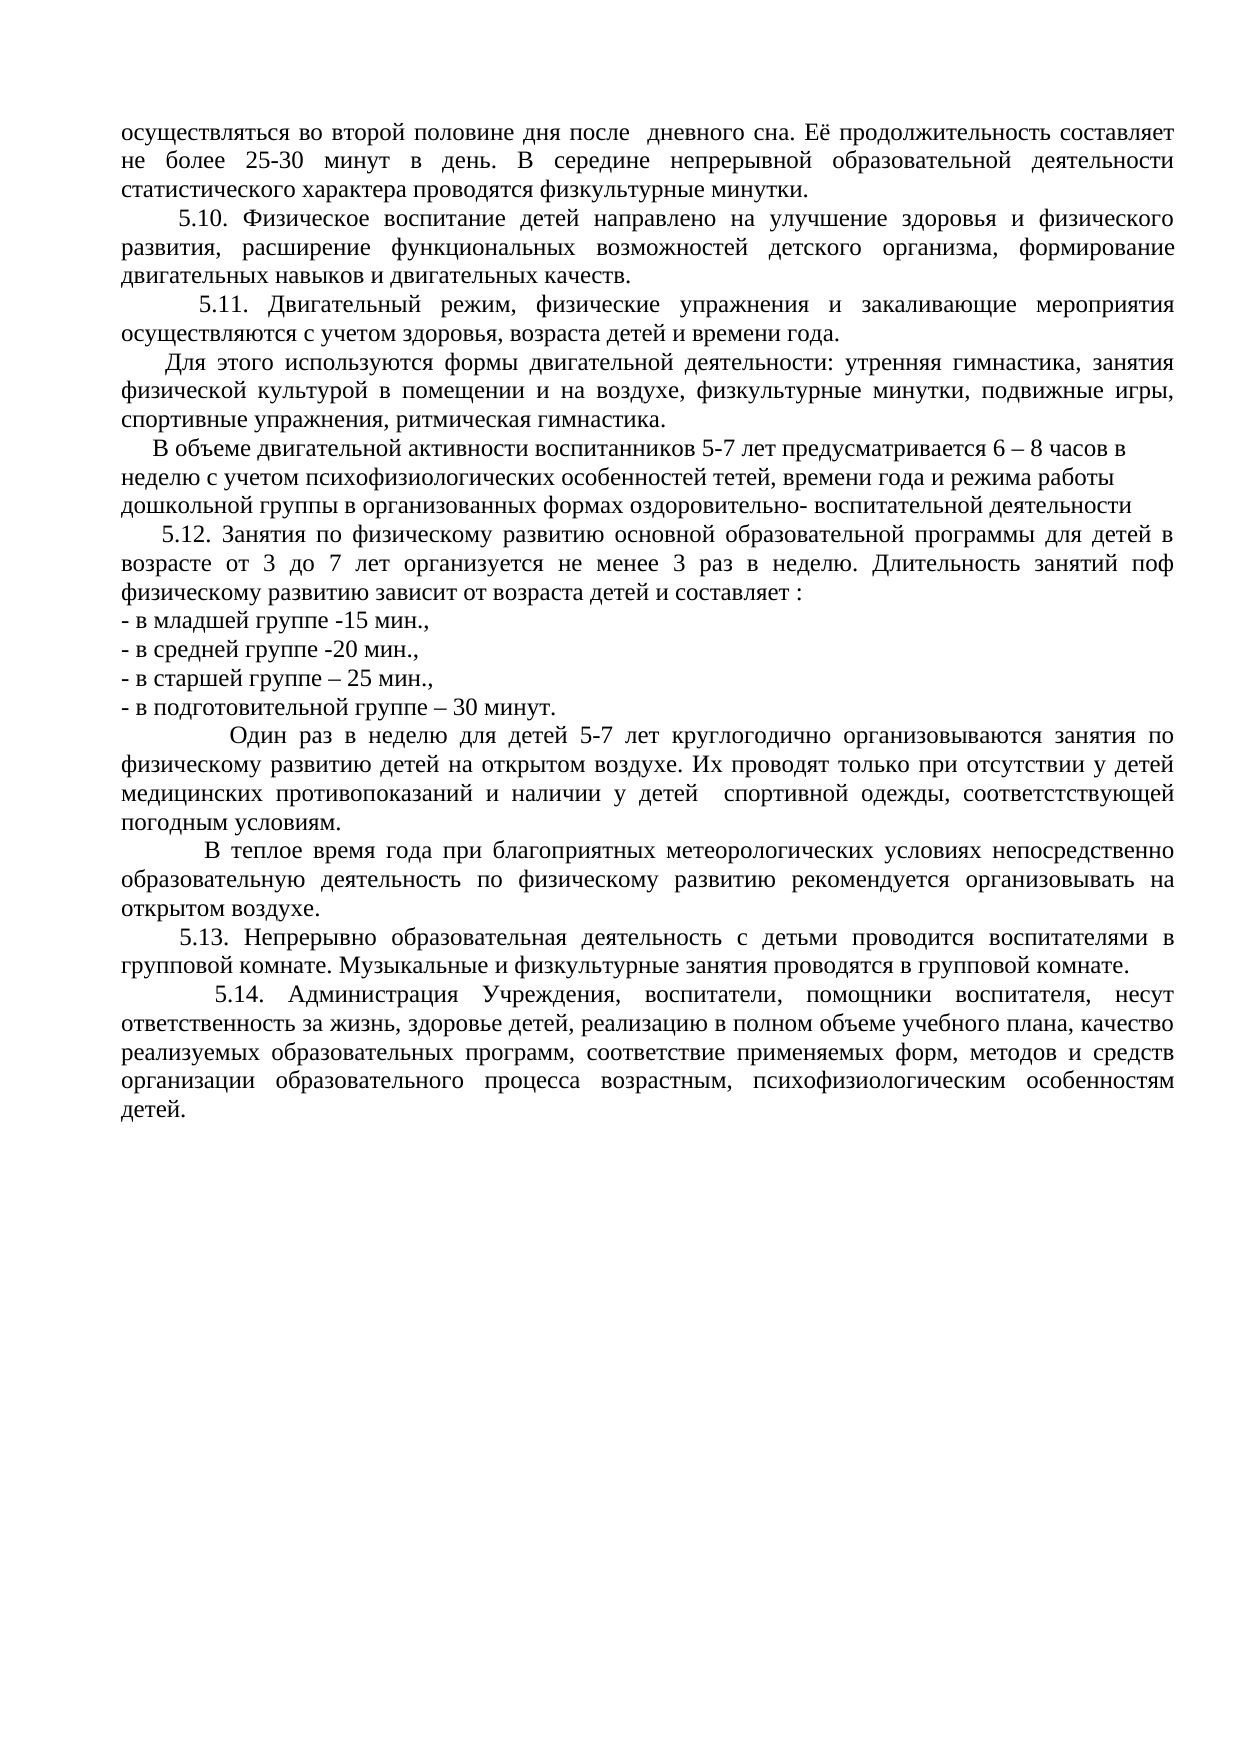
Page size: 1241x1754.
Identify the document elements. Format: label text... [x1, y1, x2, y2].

text Один раз в неделю для детей 5-7 лет круглогодично организовываются занятия по физическому развитию детей на открытом воздухе. Их проводят только при отсутствии у детей медицинских противопоказаний и наличии у детей спортивной одежды, соответстствующей погодным условиям. [121, 720, 1176, 835]
text неделю с учетом психофизиологических особенностей тетей, времени года и режима работы [121, 462, 1176, 490]
text - в старшей группе – 25 мин., [121, 663, 1176, 692]
text Для этого используются формы двигательной деятельности: утренняя гимнастика, занятия физической культурой в помещении и на воздухе, физкультурные минутки, подвижные игры, спортивные упражнения, ритмическая гимнастика. [121, 347, 1176, 433]
text - в подготовительной группе – 30 минут. [121, 692, 1176, 720]
text дошкольной группы в организованных формах оздоровительно- воспитательной деятельности [121, 490, 1176, 519]
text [121, 117, 1176, 203]
text - в младшей группе -15 мин., [121, 605, 1176, 634]
text 5.11. Двигательный режим, физические упражнения и закаливающие мероприятия осуществляются с учетом здоровья, возраста детей и времени года. [121, 289, 1176, 347]
text В объеме двигательной активности воспитанников 5-7 лет предусматривается 6 – 8 часов в [121, 433, 1176, 462]
text 5.10. Физическое воспитание детей направлено на улучшение здоровья и физического развития, расширение функциональных возможностей детского организма, формирование двигательных навыков и двигательных качеств. [121, 203, 1176, 289]
text 5.14. Администрация Учреждения, воспитатели, помощники воспитателя, несут ответственность за жизнь, здоровье детей, реализацию в полном объеме учебного плана, качество реализуемых образовательных программ, соответствие применяемых форм, методов и средств организации образовательного процесса возрастным, психофизиологическим особенностям детей. [121, 979, 1176, 1123]
text 5.13. Непрерывно образовательная деятельность с детьми проводится воспитателями в групповой комнате. Музыкальные и физкультурные занятия проводятся в групповой комнате. [121, 922, 1176, 979]
text В теплое время года при благоприятных метеорологических условиях непосредственно образовательную деятельность по физическому развитию рекомендуется организовывать на открытом воздухе. [121, 835, 1176, 922]
text 5.12. Занятия по физическому развитию основной образовательной программы для детей в возрасте от 3 до 7 лет организуется не менее 3 раз в неделю. Длительность занятий поф физическому развитию зависит от возраста детей и составляет : [121, 519, 1176, 605]
text - в средней группе -20 мин., [121, 634, 1176, 663]
